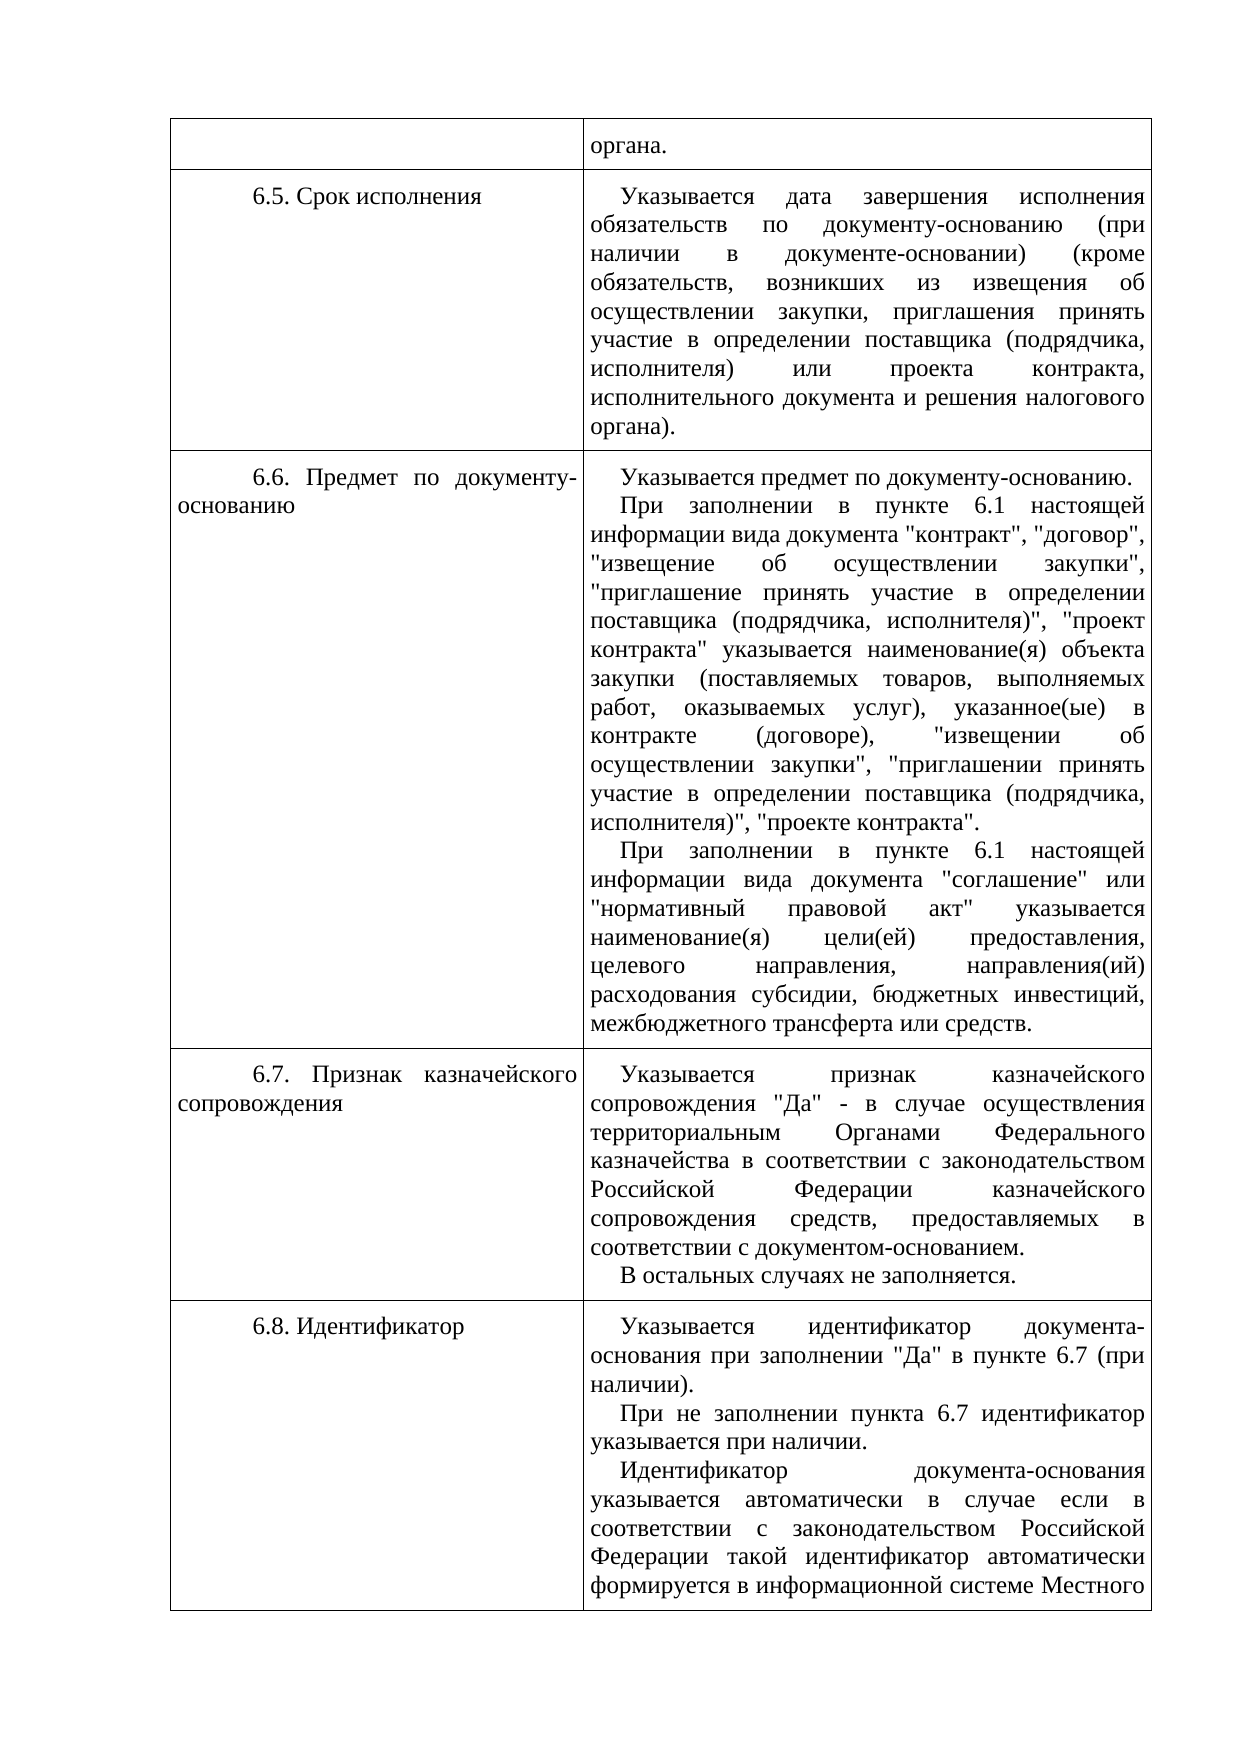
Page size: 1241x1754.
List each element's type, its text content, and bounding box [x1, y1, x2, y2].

table_cell Указывается предмет по документу-основанию. При заполнении в пункте 6.1 настоящей информации вида документа "контракт", "договор", "извещение об осуществлении закупки", "приглашение принять участие в определении поставщика (подрядчика, исполнителя)", "проект контракта" указывается наименование(я) объекта закупки (поставляемых товаров, выполняемых работ, оказываемых услуг), указанное(ые) в контракте (договоре), "извещении об осуществлении закупки", "приглашении принять участие в определении поставщика (подрядчика, исполнителя)", "проекте контракта". При заполнении в пункте 6.1 настоящей информации вида документа "соглашение" или "нормативный правовой акт" указывается наименование(я) цели(ей) предоставления, целевого направления, направления(ий) расходования субсидии, бюджетных инвестиций, межбюджетного трансферта или средств. [584, 451, 1151, 1047]
table_cell Указывается признак казначейского сопровождения "Да" - в случае осуществления территориальным Органами Федерального казначейства в соответствии с законодательством Российской Федерации казначейского сопровождения средств, предоставляемых в соответствии с документом-основанием. В остальных случаях не заполняется. [584, 1049, 1151, 1300]
table_cell 6.7. Признак казначейского сопровождения [171, 1049, 583, 1300]
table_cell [584, 119, 1151, 169]
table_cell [171, 119, 583, 169]
table_cell 6.5. Срок исполнения [171, 170, 583, 450]
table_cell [584, 1301, 1151, 1609]
table_cell Указывается дата завершения исполнения обязательств по документу-основанию (при наличии в документе-основании) (кроме обязательств, возникших из извещения об осуществлении закупки, приглашения принять участие в определении поставщика (подрядчика, исполнителя) или проекта контракта, исполнительного документа и решения налогового органа). [584, 170, 1151, 450]
table_cell 6.8. Идентификатор [171, 1301, 583, 1609]
table_cell 6.6. Предмет по документу-основанию [171, 451, 583, 1047]
